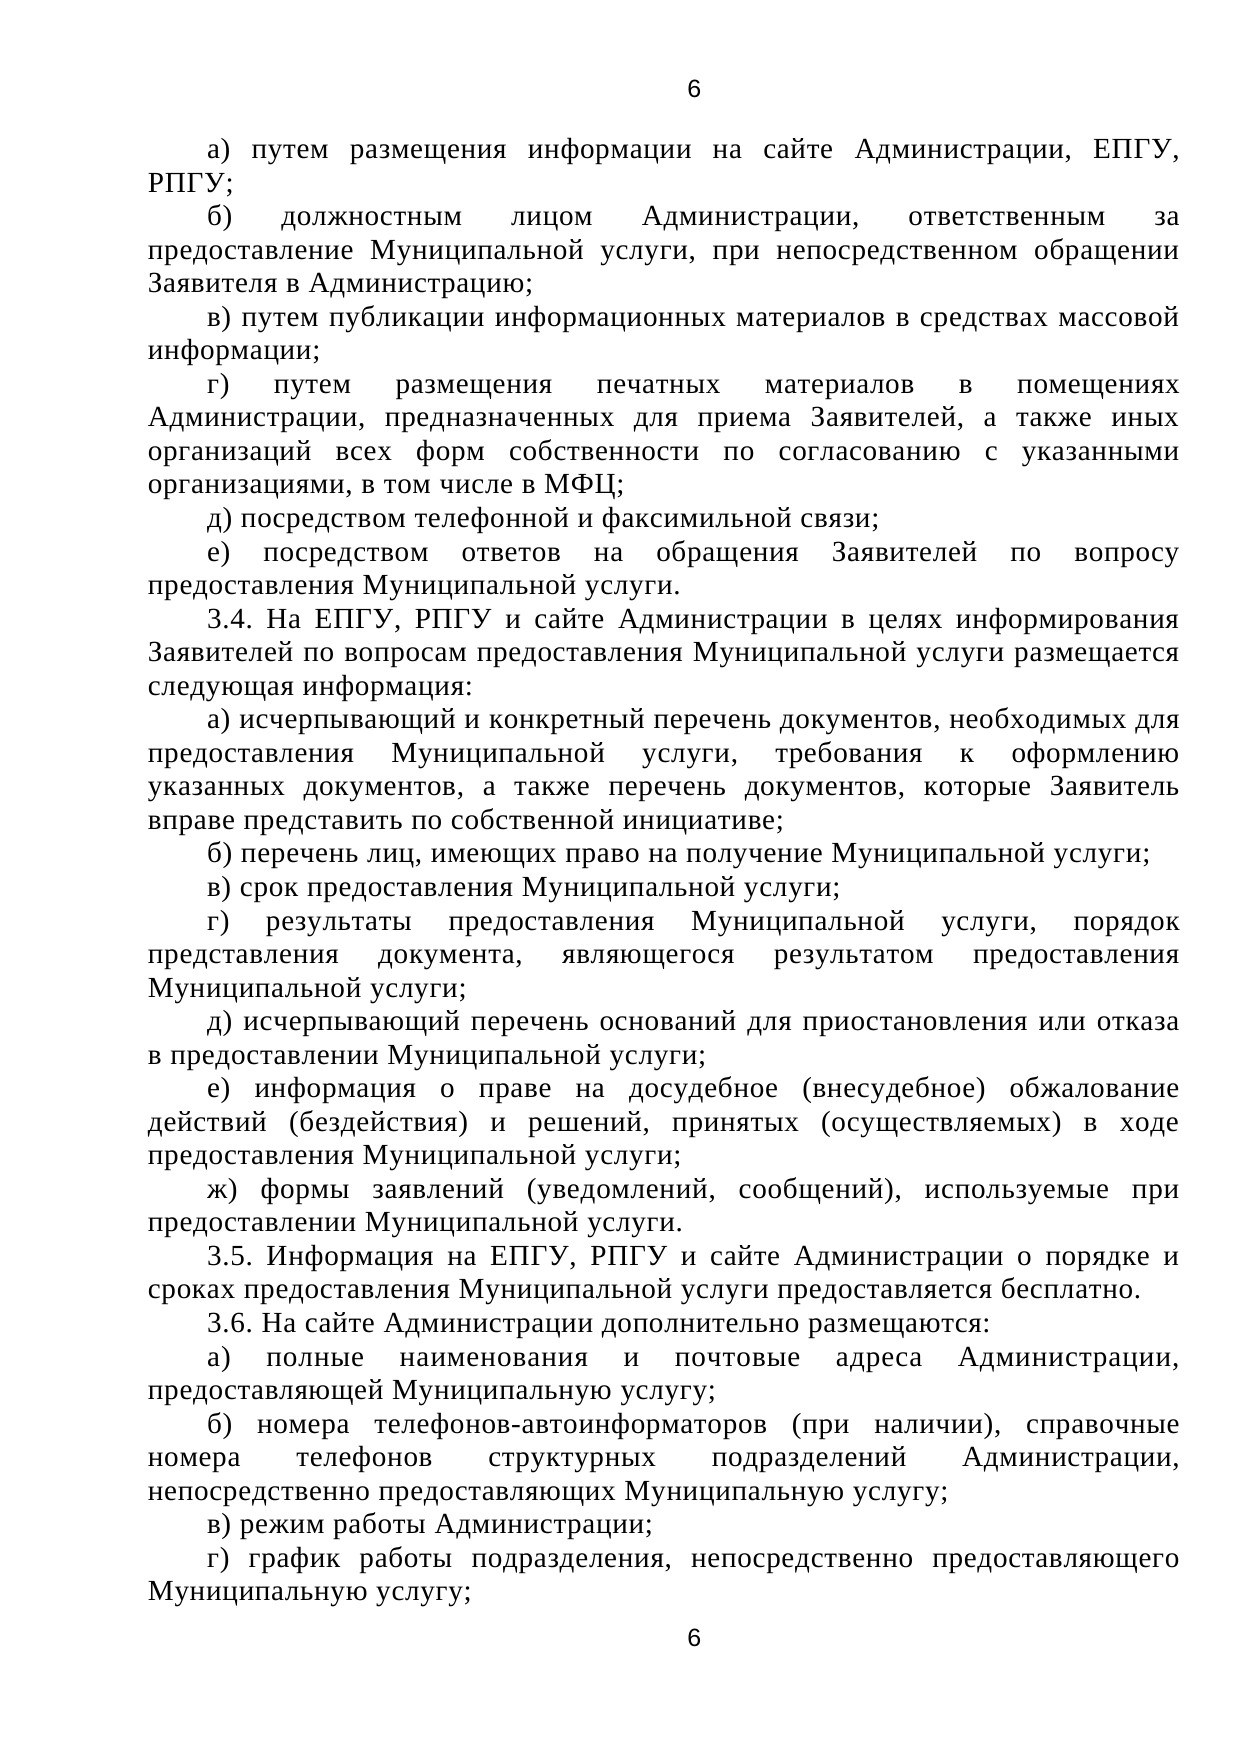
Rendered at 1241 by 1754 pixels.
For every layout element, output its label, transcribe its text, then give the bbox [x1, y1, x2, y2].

text г) путем размещения печатных материалов в помещениях Администрации, предназначенных для приема Заявителей, а также иных организаций всех форм собственности по согласованию с указанными организациями, в том числе в МФЦ; [148, 366, 1181, 500]
text в) режим работы Администрации; [148, 1506, 1181, 1540]
text ж) формы заявлений (уведомлений, сообщений), используемые при предоставлении Муниципальной услуги. [148, 1171, 1181, 1238]
text г) график работы подразделения, непосредственно предоставляющего Муниципальную услугу; [148, 1540, 1181, 1607]
text е) посредством ответов на обращения Заявителей по вопросу предоставления Муниципальной услуги. [148, 534, 1181, 601]
text б) перечень лиц, имеющих право на получение Муниципальной услуги; [148, 836, 1181, 869]
text в) путем публикации информационных материалов в средствах массовой информации; [148, 299, 1181, 366]
text а) полные наименования и почтовые адреса Администрации, предоставляющей Муниципальную услугу; [148, 1339, 1181, 1406]
text 3.5. Информация на ЕПГУ, РПГУ и сайте Администрации о порядке и сроках предоставления Муниципальной услуги предоставляется бесплатно. [148, 1238, 1181, 1305]
text а) исчерпывающий и конкретный перечень документов, необходимых для предоставления Муниципальной услуги, требования к оформлению указанных документов, а также перечень документов, которые Заявитель вправе представить по собственной инициативе; [148, 701, 1181, 836]
text д) посредством телефонной и факсимильной связи; [148, 500, 1181, 534]
text 3.6. На сайте Администрации дополнительно размещаются: [148, 1305, 1181, 1339]
text а) путем размещения информации на сайте Администрации, ЕПГУ, РПГУ; [148, 131, 1181, 198]
text б) должностным лицом Администрации, ответственным за предоставление Муниципальной услуги, при непосредственном обращении Заявителя в Администрацию; [148, 198, 1181, 299]
text б) номера телефонов-автоинформаторов (при наличии), справочные номера телефонов структурных подразделений Администрации, непосредственно предоставляющих Муниципальную услугу; [148, 1406, 1181, 1506]
text 3.4. На ЕПГУ, РПГУ и сайте Администрации в целях информирования Заявителей по вопросам предоставления Муниципальной услуги размещается следующая информация: [148, 601, 1181, 701]
text в) срок предоставления Муниципальной услуги; [148, 869, 1181, 903]
text д) исчерпывающий перечень оснований для приостановления или отказа в предоставлении Муниципальной услуги; [148, 1003, 1181, 1070]
text е) информация о праве на досудебное (внесудебное) обжалование действий (бездействия) и решений, принятых (осуществляемых) в ходе предоставления Муниципальной услуги; [148, 1070, 1181, 1171]
text г) результаты предоставления Муниципальной услуги, порядок представления документа, являющегося результатом предоставления Муниципальной услуги; [148, 903, 1181, 1003]
